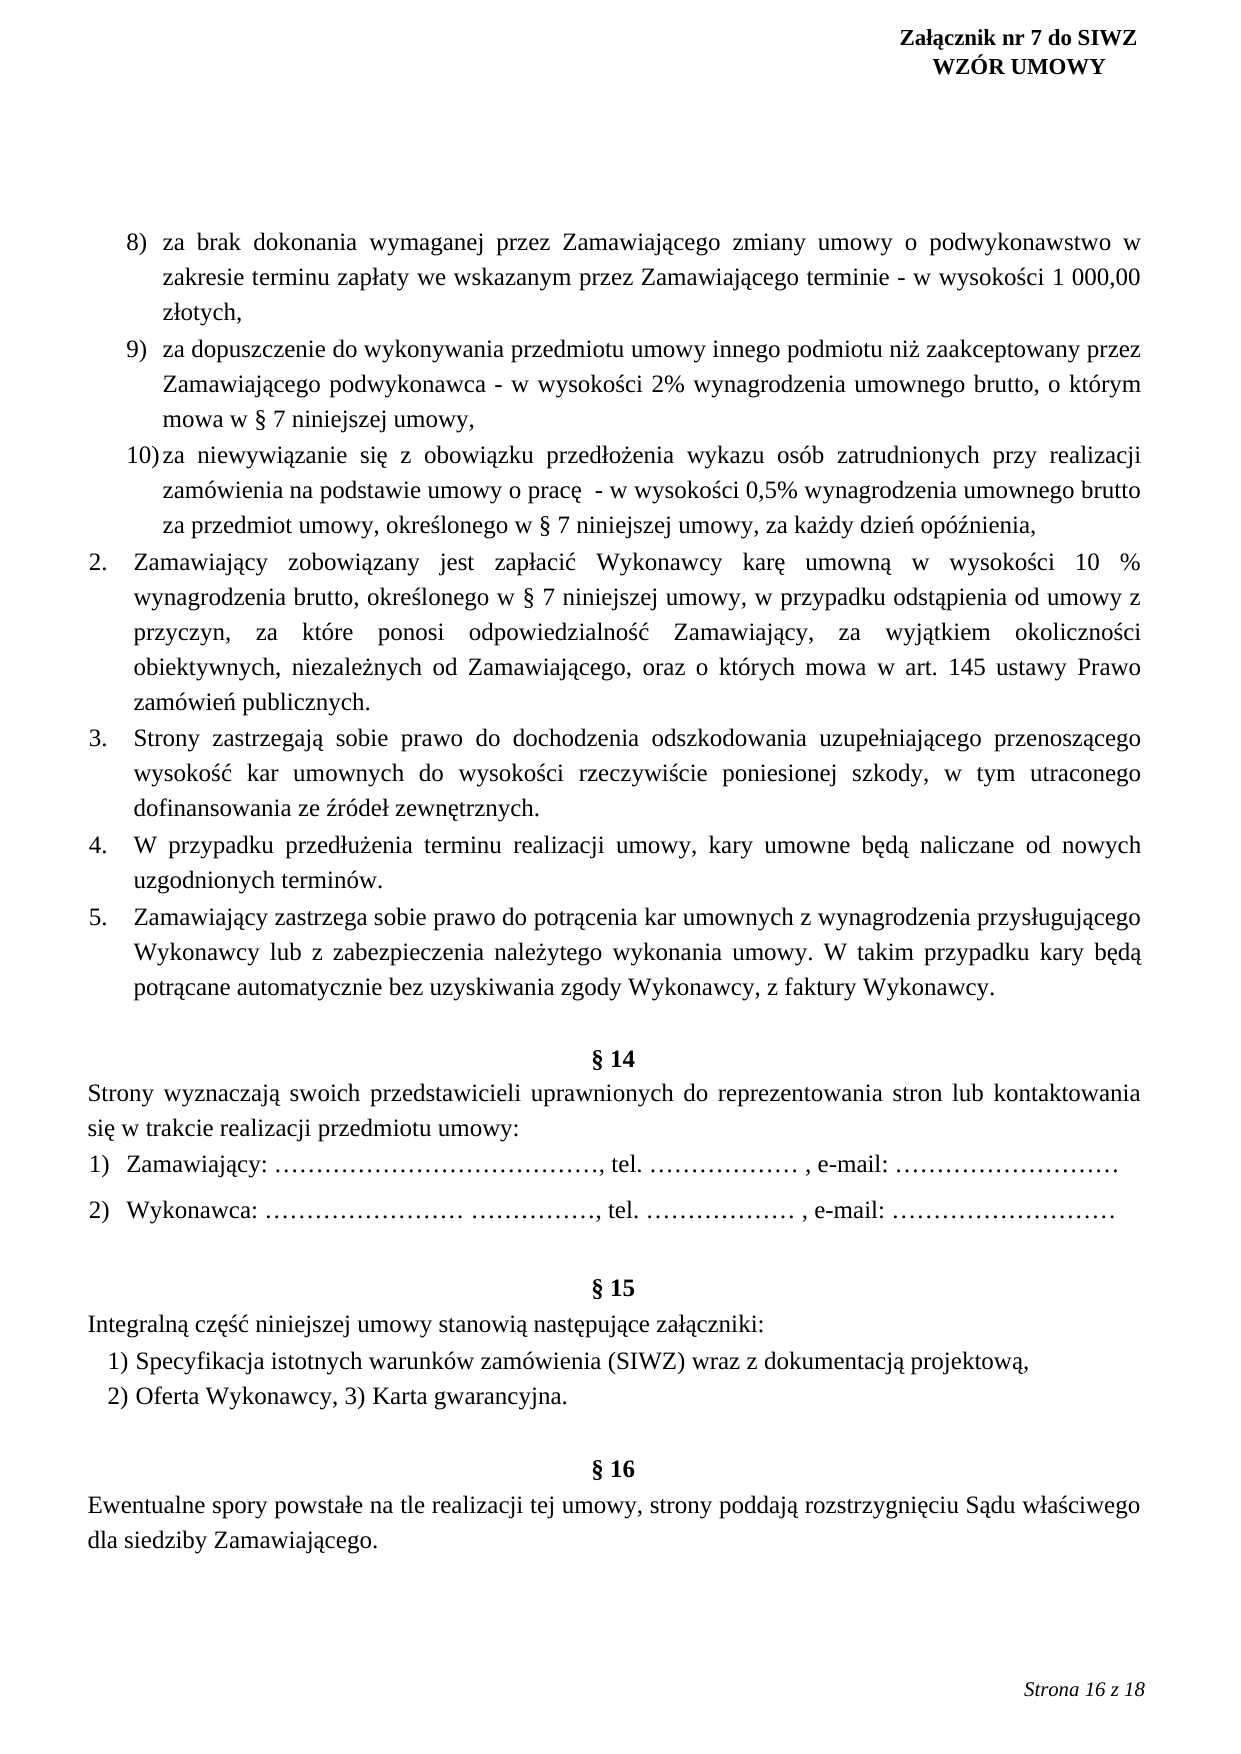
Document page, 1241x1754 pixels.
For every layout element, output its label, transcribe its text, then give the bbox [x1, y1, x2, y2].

list Zamawiający zastrzega sobie prawo do potrącenia kar umownych z wynagrodzenia przysługującego Wykonawcy lub z zabezpieczenia należytego wykonania umowy. W takim przypadku kary będą potrącane automatycznie bez uzyskiwania zgody Wykonawcy, z faktury Wykonawcy. [89, 902, 1142, 1000]
subtitle § 15 [89, 1273, 1137, 1302]
text 1) Specyfikacja istotnych warunków zamówienia (SIWZ) wraz z dokumentacją projektową, 2) Oferta Wykonawcy, 3) Karta gwarancyjna. [107, 1346, 1030, 1410]
list za dopuszczenie do wykonywania przedmiotu umowy innego podmiotu niż zaakceptowany przez Zamawiającego podwykonawca - w wysokości 2% wynagrodzenia umownego brutto, o którym mowa w § 7 niniejszej umowy, [126, 334, 1142, 432]
list Zamawiający: …………………………………, tel. ……………… , e-mail: ……………………… [89, 1149, 1142, 1178]
text Ewentualne spory powstałe na tle realizacji tej umowy, strony poddają rozstrzygnięciu Sądu właściwego dla siedziby Zamawiającego. [87, 1490, 1142, 1554]
subtitle § 16 [89, 1454, 1137, 1482]
text Integralną część niniejszej umowy stanowią następujące załączniki: [87, 1309, 1142, 1338]
list za niewywiązanie się z obowiązku przedłożenia wykazu osób zatrudnionych przy realizacji zamówienia na podstawie umowy o pracę - w wysokości 0,5% wynagrodzenia umownego brutto za przedmiot umowy, określonego w § 7 niniejszej umowy, za każdy dzień opóźnienia, [126, 440, 1142, 539]
list za brak dokonania wymaganej przez Zamawiającego zmiany umowy o podwykonawstwo w zakresie terminu zapłaty we wskazanym przez Zamawiającego terminie - w wysokości 1 000,00 złotych, [126, 227, 1142, 326]
list Wykonawca: …………………… ……………, tel. ……………… , e-mail: ……………………… [89, 1195, 1142, 1224]
list Zamawiający zobowiązany jest zapłacić Wykonawcy karę umowną w wysokości 10 % wynagrodzenia brutto, określonego w § 7 niniejszej umowy, w przypadku odstąpienia od umowy z przyczyn, za które ponosi odpowiedzialność Zamawiający, za wyjątkiem okoliczności obiektywnych, niezależnych od Zamawiającego, oraz o których mowa w art. 145 ustawy Prawo zamówień publicznych. [89, 547, 1142, 716]
list Strony zastrzegają sobie prawo do dochodzenia odszkodowania uzupełniającego przenoszącego wysokość kar umownych do wysokości rzeczywiście poniesionej szkody, w tym utraconego dofinansowania ze źródeł zewnętrznych. [89, 723, 1142, 822]
text Strony wyznaczają swoich przedstawicieli uprawnionych do reprezentowania stron lub kontaktowania się w trakcie realizacji przedmiotu umowy: [87, 1078, 1142, 1142]
list W przypadku przedłużenia terminu realizacji umowy, kary umowne będą naliczane od nowych uzgodnionych terminów. [89, 830, 1142, 894]
subtitle § 14 [89, 1044, 1137, 1073]
